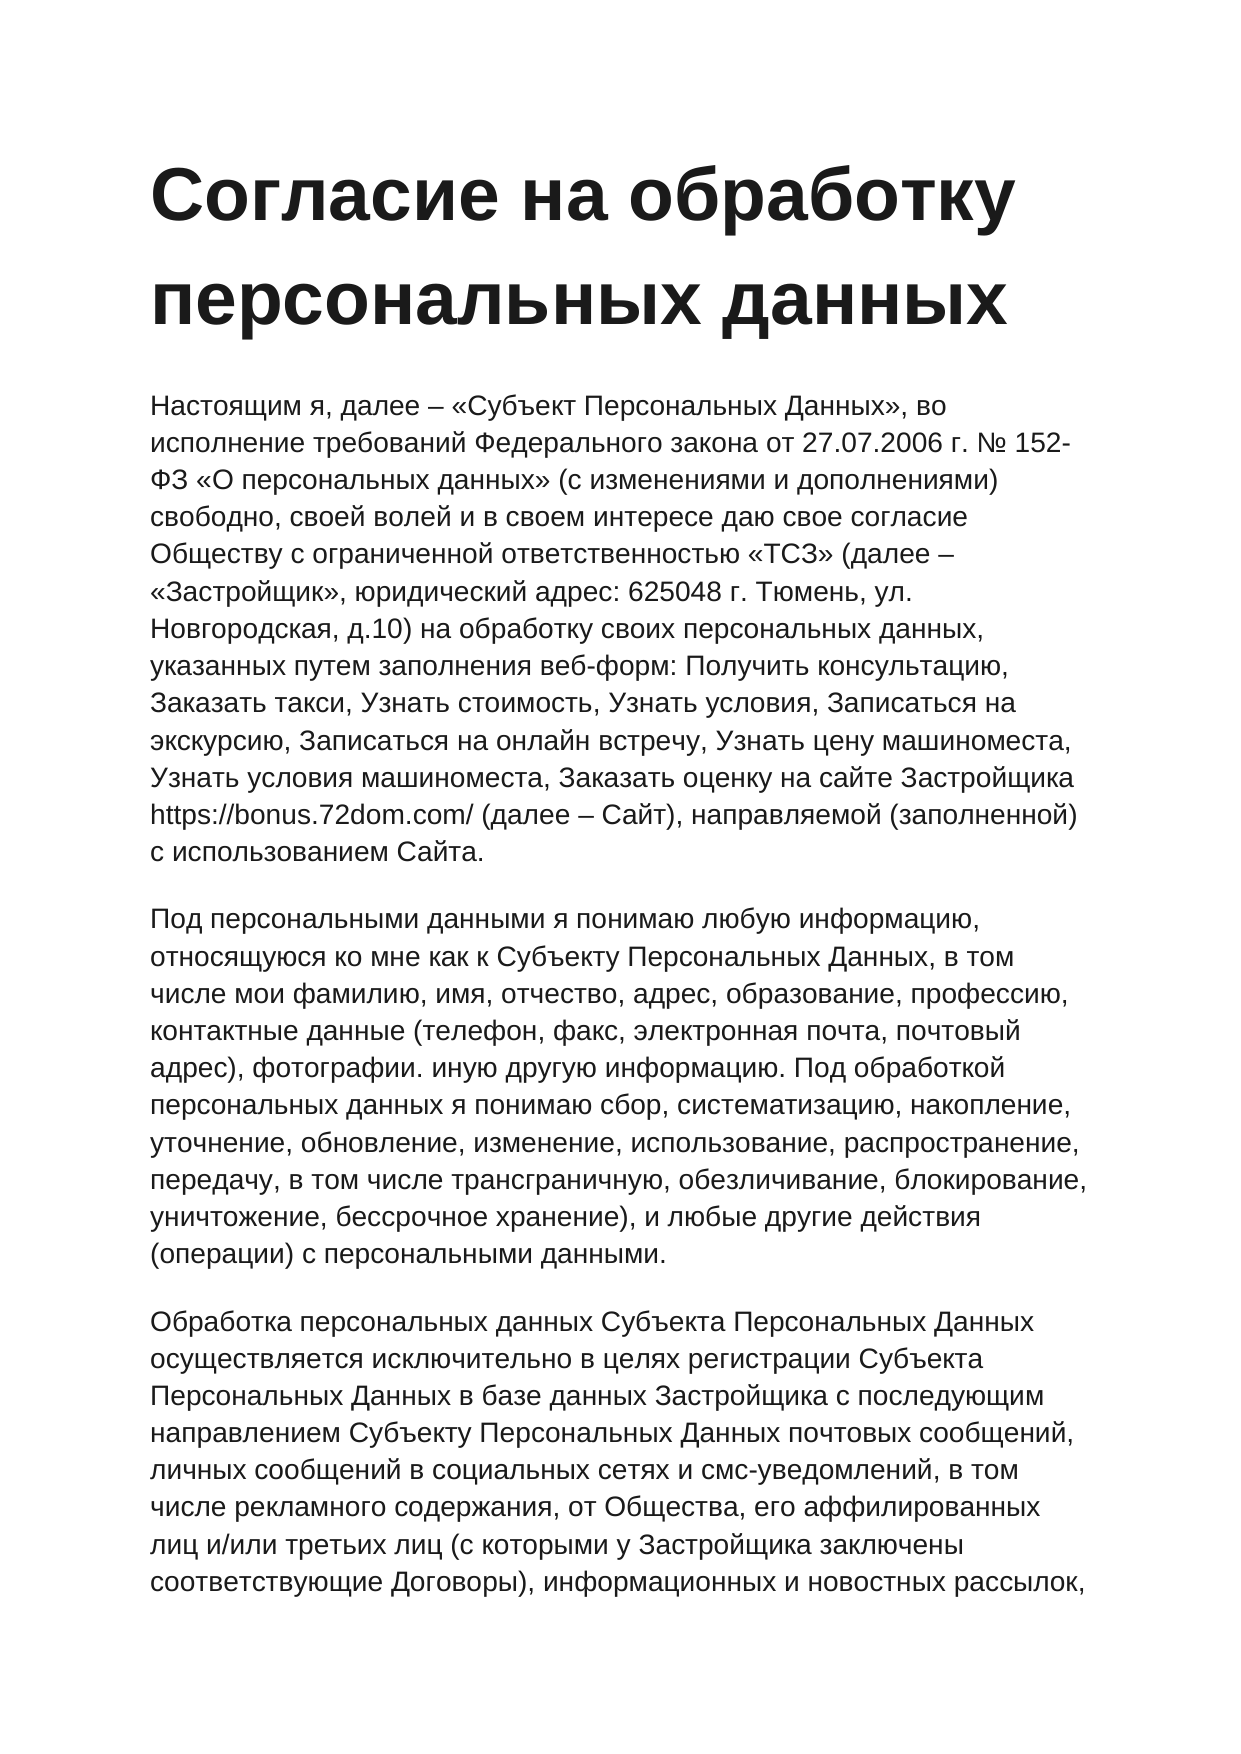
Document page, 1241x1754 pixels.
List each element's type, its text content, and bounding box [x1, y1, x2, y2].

text Настоящим я, далее – «Субъект Персональных Данных», во исполнение требований Федерального закона от 27.07.2006 г. № 152-ФЗ «О персональных данных» (с изменениями и дополнениями) свободно, своей волей и в своем интересе даю свое согласие Обществу с ограниченной ответственностью «ТСЗ» (далее – «Застройщик», юридический адрес: 625048 г. Тюмень, ул. Новгородская, д.10) на обработку своих персональных данных, указанных путем заполнения веб-форм: Получить консультацию, Заказать такси, Узнать стоимость, Узнать условия, Записаться на экскурсию, Записаться на онлайн встречу, Узнать цену машиноместа, Узнать условия машиноместа, Заказать оценку на сайте Застройщика https://bonus.72dom.com/ (далее – Сайт), направляемой (заполненной) с использованием Сайта. [150, 389, 1090, 867]
subtitle Согласие на обработку персональных данных [150, 150, 1090, 341]
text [150, 1304, 1090, 1597]
text Под персональными данными я понимаю любую информацию, относящуюся ко мне как к Субъекту Персональных Данных, в том числе мои фамилию, имя, отчество, адрес, образование, профессию, контактные данные (телефон, факс, электронная почта, почтовый адрес), фотографии. иную другую информацию. Под обработкой персональных данных я понимаю сбор, систематизацию, накопление, уточнение, обновление, изменение, использование, распространение, передачу, в том числе трансграничную, обезличивание, блокирование, уничтожение, бессрочное хранение), и любые другие действия (операции) с персональными данными. [150, 902, 1090, 1269]
